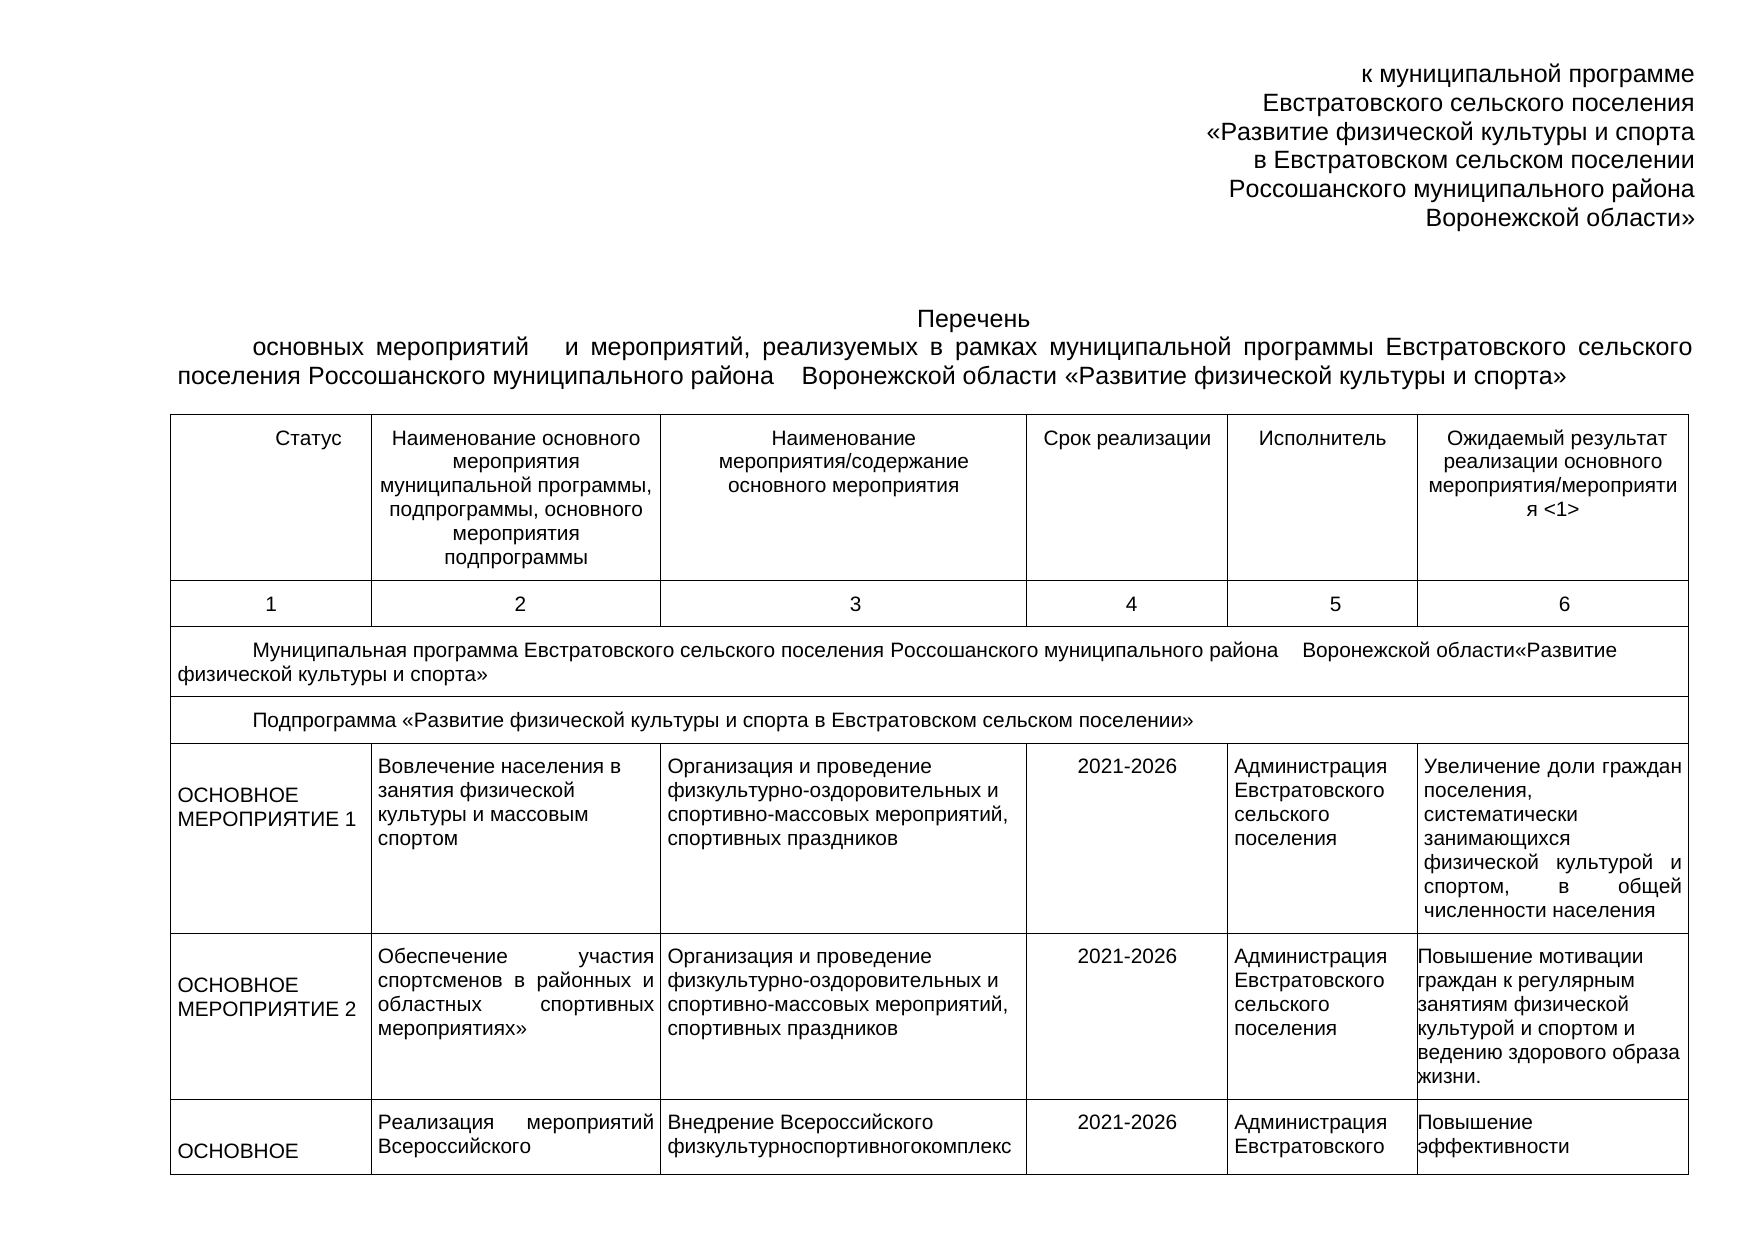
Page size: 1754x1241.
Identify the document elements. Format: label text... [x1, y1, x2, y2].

text Россошанского муниципального района [974, 174, 1695, 203]
table_cell Повышение мотивации граждан к регулярным занятиям физической культурой и спортом и ведению здорового образа жизни. [1418, 934, 1688, 1098]
table_cell 2021-2026 [1027, 934, 1227, 1098]
table_cell 6 [1418, 581, 1688, 626]
table_cell Организация и проведение физкультурно-оздоровительных и спортивно-массовых мероприятий, спортивных праздников [661, 934, 1026, 1098]
text «Развитие физической культуры и спорта [974, 117, 1695, 145]
table_header Наименование мероприятия/содержание основного мероприятия [661, 415, 1026, 580]
table_cell 2021-2026 [1027, 744, 1227, 932]
table_cell Организация и проведение физкультурно-оздоровительных и спортивно-массовых мероприятий, спортивных праздников [661, 744, 1026, 932]
table_cell 3 [661, 581, 1026, 626]
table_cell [171, 1100, 371, 1173]
table_cell Вовлечение населения в занятия физической культуры и массовым спортом [372, 744, 660, 932]
text Воронежской области» [974, 203, 1695, 232]
table_header Срок реализации [1027, 415, 1227, 580]
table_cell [1228, 1100, 1417, 1173]
table_header Наименование основного мероприятия муниципальной программы, подпрограммы, основного мероприятия подпрограммы [372, 415, 660, 580]
table_cell Муниципальная программа Евстратовского сельского поселения Россошанского муниципального района Воронежской области«Развитие физической культуры и спорта» [171, 627, 1688, 696]
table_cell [661, 1100, 1026, 1173]
table_cell 2021-2026 [1027, 1100, 1227, 1173]
table_cell Увеличение доли граждан поселения, систематически занимающихся физической культурой и спортом, в общей численности населения [1418, 744, 1688, 932]
text к муниципальной программе [974, 59, 1695, 88]
table_cell 1 [171, 581, 371, 626]
table_cell Подпрограмма «Развитие физической культуры и спорта в Евстратовском сельском поселении» [171, 697, 1688, 742]
table_header Ожидаемый результат реализации основного мероприятия/мероприятия <1> [1418, 415, 1688, 580]
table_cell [372, 1100, 660, 1173]
table_cell ОСНОВНОЕ МЕРОПРИЯТИЕ 2 [171, 934, 371, 1098]
table_header Статус [171, 415, 371, 580]
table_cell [1418, 1100, 1688, 1173]
table_cell 4 [1027, 581, 1227, 626]
table_cell ОСНОВНОЕ МЕРОПРИЯТИЕ 1 [171, 744, 371, 932]
text Евстратовского сельского поселения [974, 88, 1695, 117]
table_cell Администрация Евстратовского сельского поселения [1228, 744, 1417, 932]
table_cell Обеспечение участия спортсменов в районных и областных спортивных мероприятиях» [372, 934, 660, 1098]
text в Евстратовском сельском поселении [974, 145, 1695, 174]
table_cell Администрация Евстратовского сельского поселения [1228, 934, 1417, 1098]
table_cell 2 [372, 581, 660, 626]
table_header Исполнитель [1228, 415, 1417, 580]
text Перечень [177, 303, 1695, 332]
text основных мероприятий и мероприятий, реализуемых в рамках муниципальной программы Евстратовского сельского поселения Россошанского муниципального района Воронежской области «Развитие физической культуры и спорта» [177, 332, 1695, 390]
table_cell 5 [1228, 581, 1417, 626]
